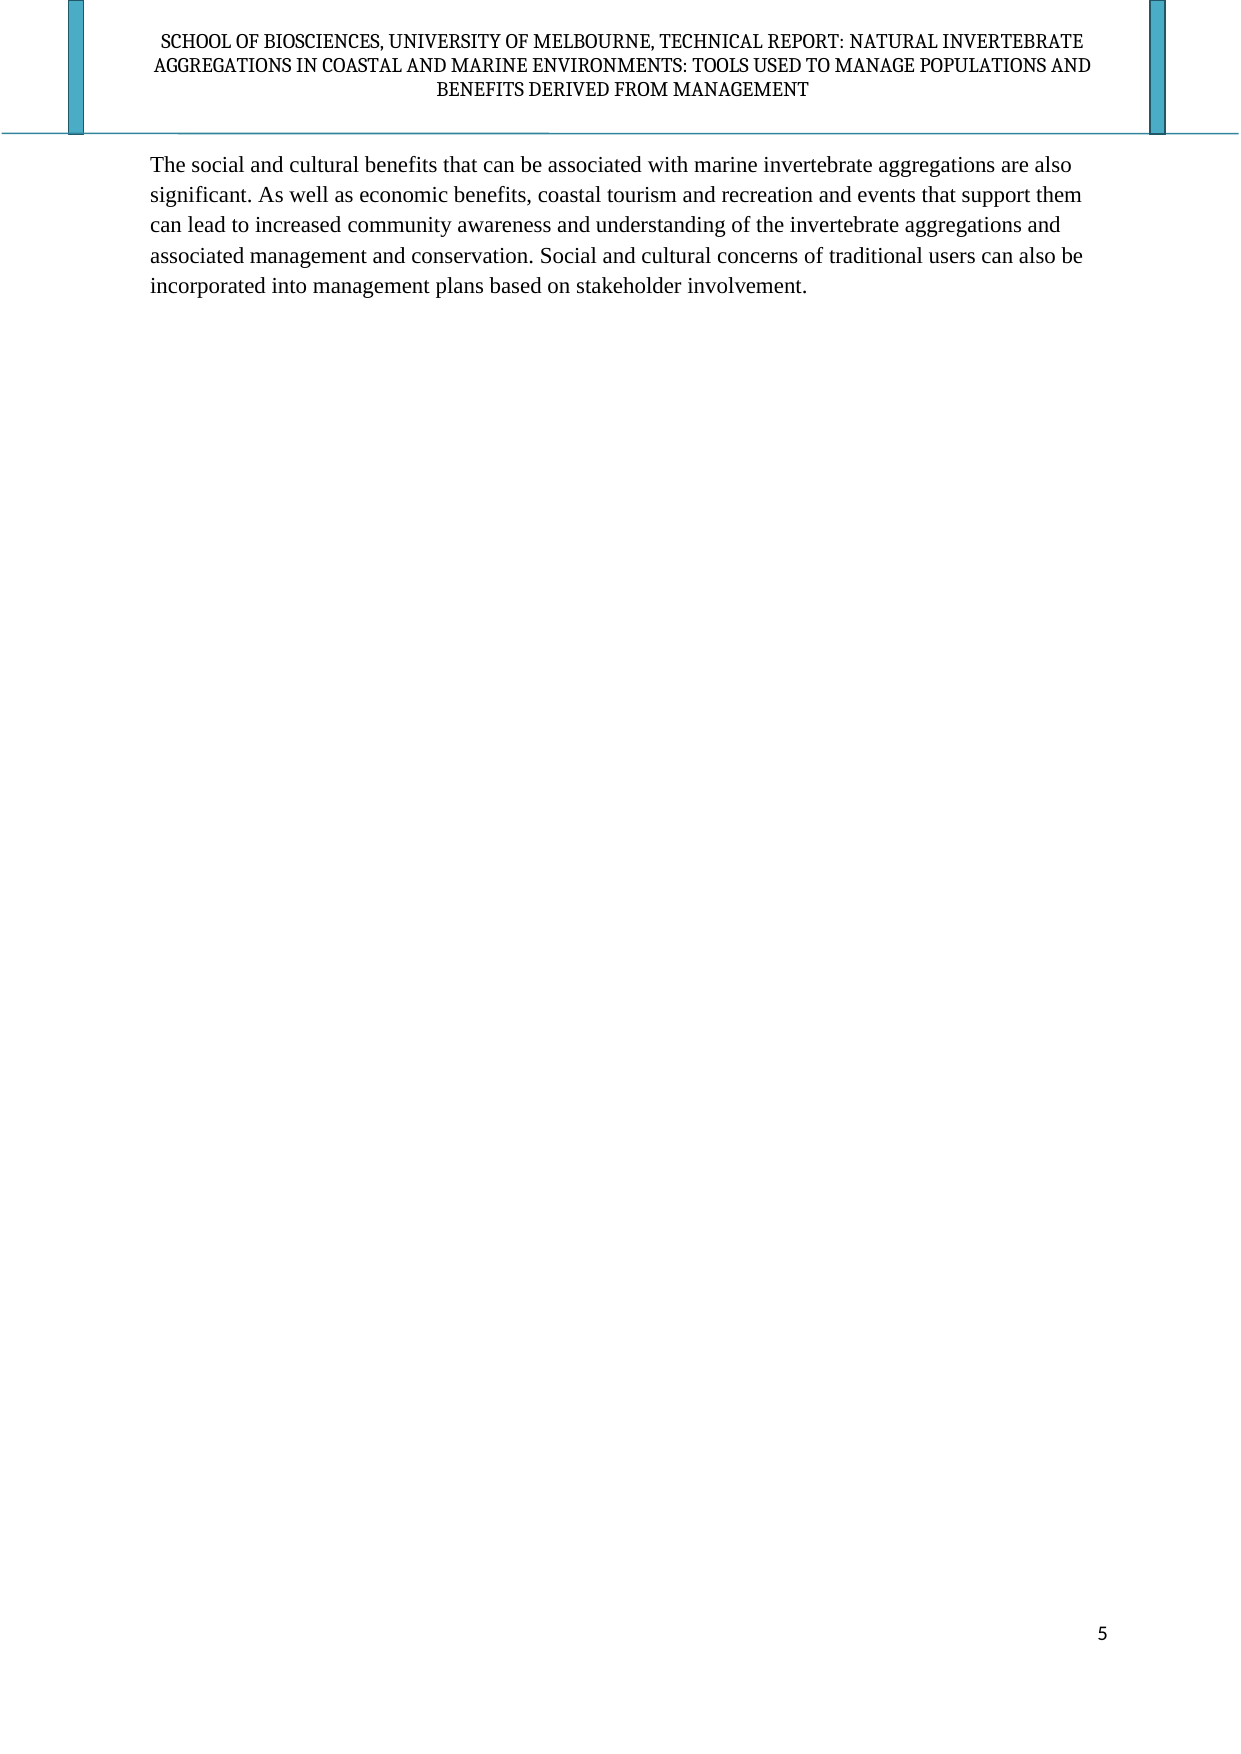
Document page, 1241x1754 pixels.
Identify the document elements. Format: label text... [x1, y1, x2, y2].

text The social and cultural benefits that can be associated with marine invertebrate aggregations are also significant. As well as economic benefits, coastal tourism and recreation and events that support them can lead to increased community awareness and understanding of the invertebrate aggregations and associated management and conservation. Social and cultural concerns of traditional users can also be incorporated into management plans based on stakeholder involvement. [150, 151, 1107, 298]
